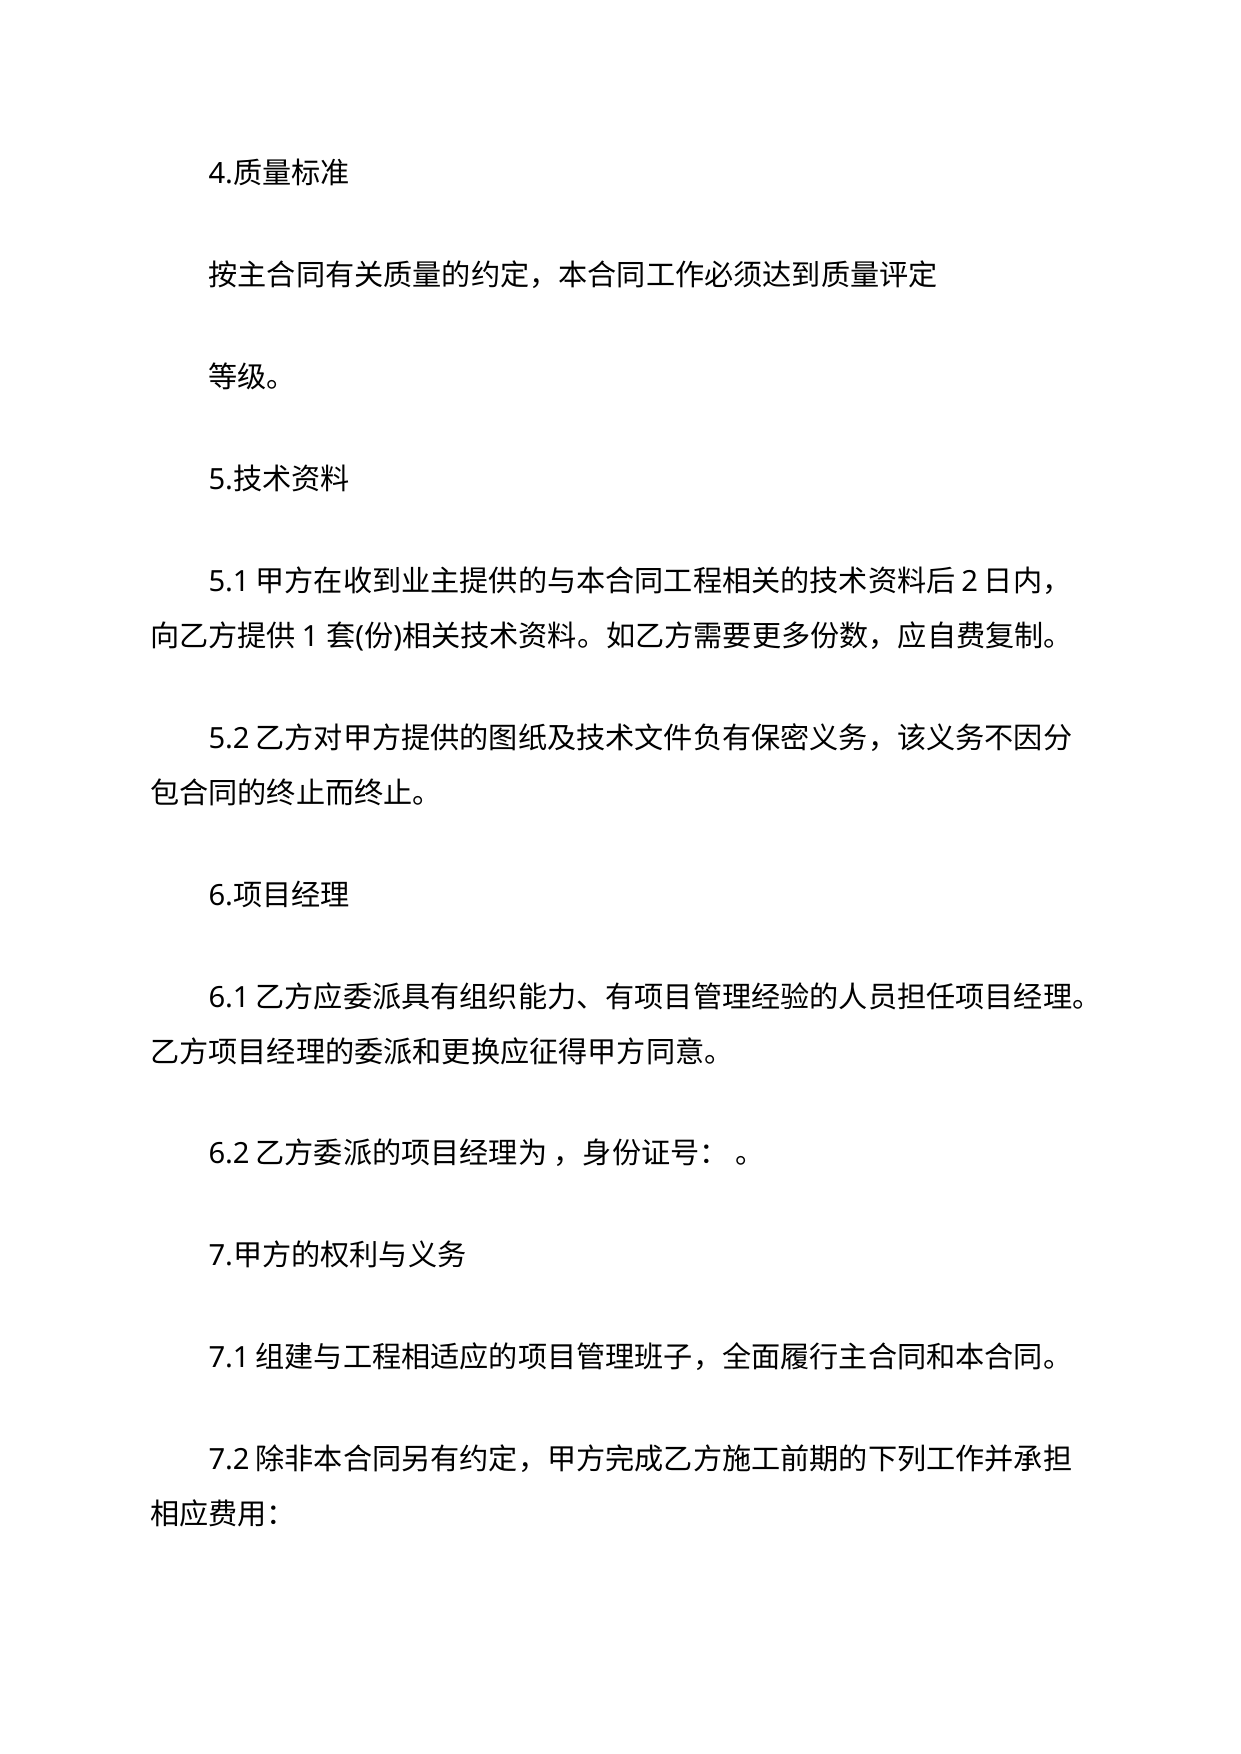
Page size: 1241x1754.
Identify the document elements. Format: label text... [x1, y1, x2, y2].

text 按主合同有关质量的约定，本合同工作必须达到质量评定 [150, 252, 1090, 294]
text 5.技术资料 [150, 456, 1090, 498]
text 6.2乙方委派的项目经理为 ，身份证号： 。 [150, 1130, 1090, 1172]
text 6.项目经理 [150, 871, 1090, 914]
text 6.1乙方应委派具有组织能力、有项目管理经验的人员担任项目经理。乙方项目经理的委派和更换应征得甲方同意。 [150, 973, 1090, 1071]
text 7.1组建与工程相适应的项目管理班子，全面履行主合同和本合同。 [150, 1334, 1090, 1376]
text 等级。 [150, 354, 1090, 396]
text 5.2乙方对甲方提供的图纸及技术文件负有保密义务，该义务不因分包合同的终止而终止。 [150, 714, 1090, 812]
text 5.1甲方在收到业主提供的与本合同工程相关的技术资料后2日内，向乙方提供1 套(份)相关技术资料。如乙方需要更多份数，应自费复制。 [150, 557, 1090, 655]
text 7.甲方的权利与义务 [150, 1232, 1090, 1274]
text 7.2除非本合同另有约定，甲方完成乙方施工前期的下列工作并承担相应费用： [150, 1436, 1090, 1533]
text 4.质量标准 [150, 150, 1090, 192]
